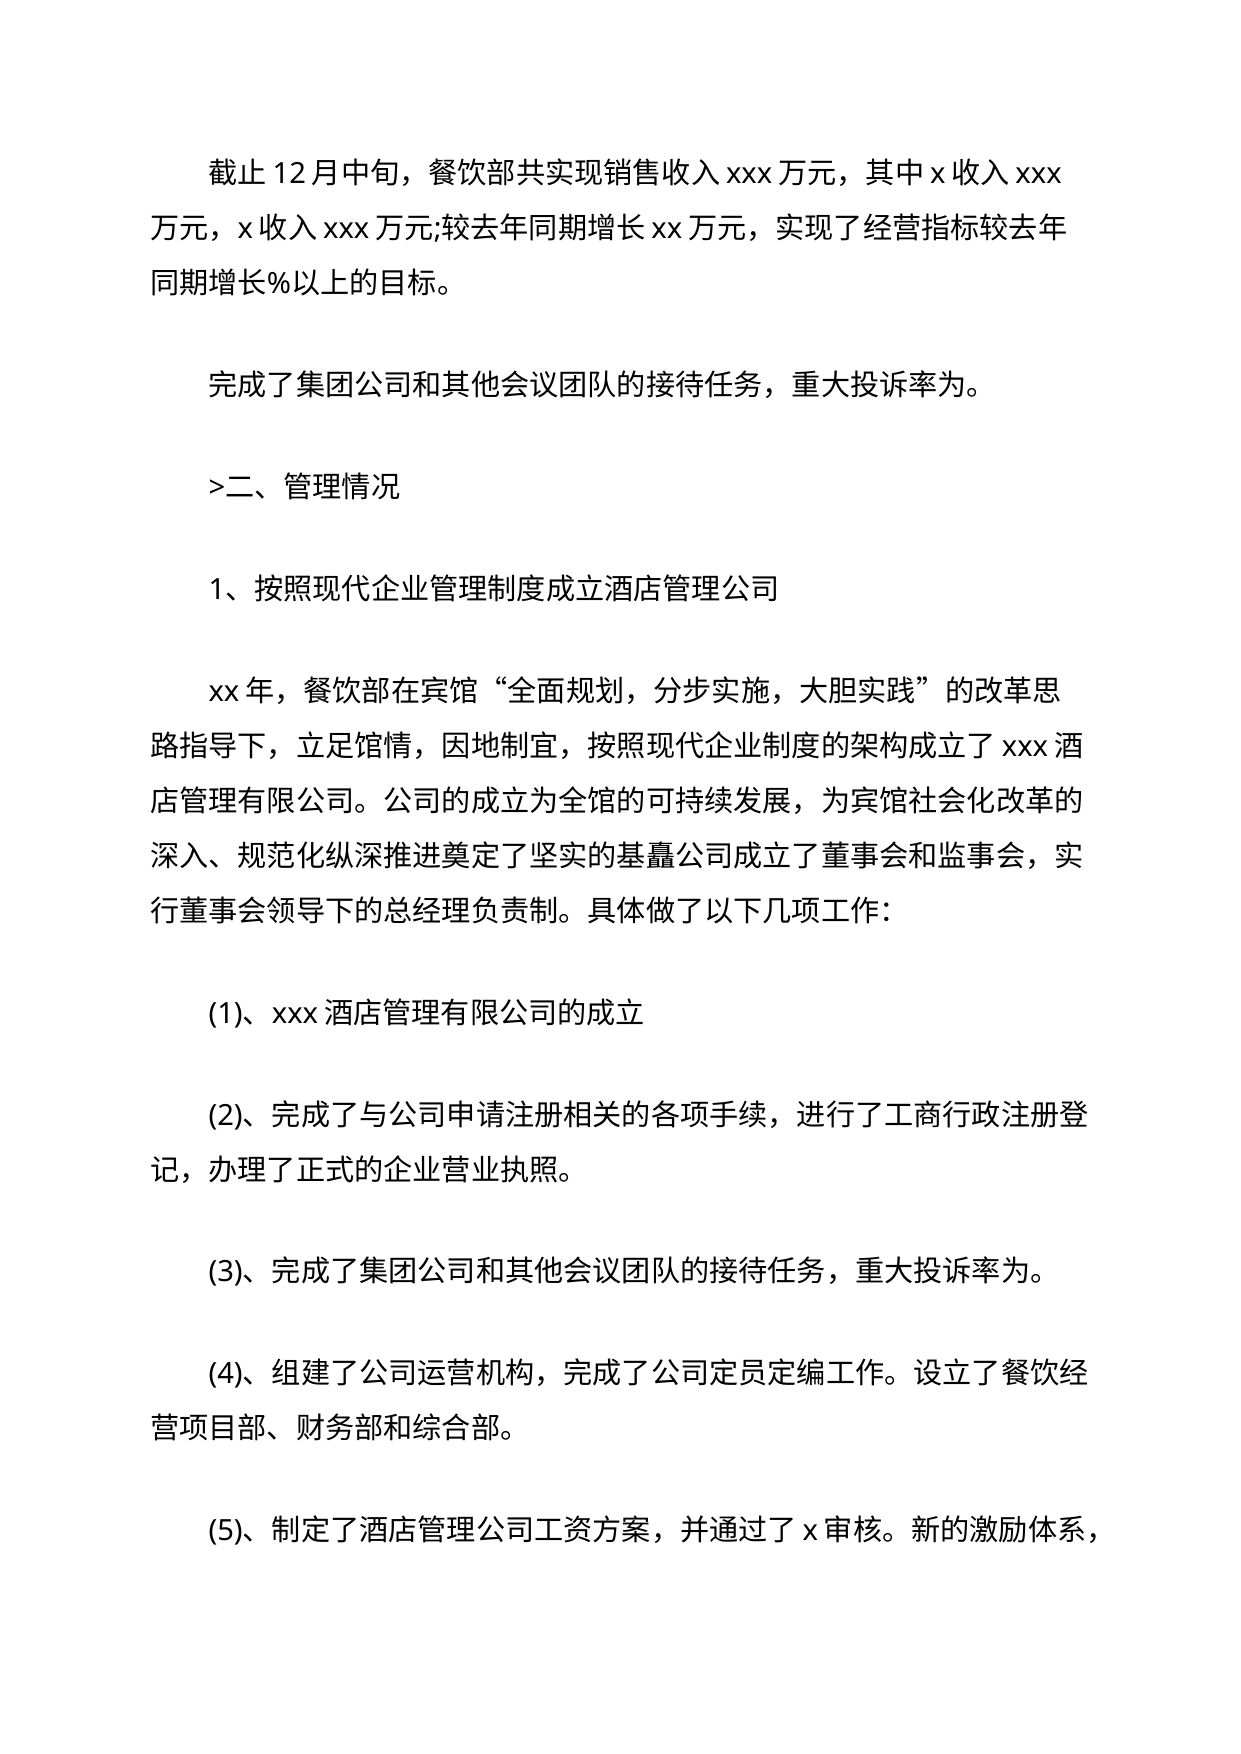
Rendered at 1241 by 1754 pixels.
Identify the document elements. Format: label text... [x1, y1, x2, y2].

text 完成了集团公司和其他会议团队的接待任务，重大投诉率为。 [150, 362, 1090, 404]
text xx年，餐饮部在宾馆“全面规划，分步实施，大胆实践”的改革思路指导下，立足馆情，因地制宜，按照现代企业制度的架构成立了xxx酒店管理有限公司。公司的成立为全馆的可持续发展，为宾馆社会化改革的深入、规范化纵深推进奠定了坚实的基矗公司成立了董事会和监事会，实行董事会领导下的总经理负责制。具体做了以下几项工作： [150, 668, 1090, 930]
text (2)、完成了与公司申请注册相关的各项手续，进行了工商行政注册登记，办理了正式的企业营业执照。 [150, 1091, 1090, 1188]
text 1、按照现代企业管理制度成立酒店管理公司 [150, 566, 1090, 608]
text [150, 1507, 1090, 1549]
text (3)、完成了集团公司和其他会议团队的接待任务，重大投诉率为。 [150, 1248, 1090, 1290]
text 截止12月中旬，餐饮部共实现销售收入xxx万元，其中x收入xxx万元，x收入xxx万元;较去年同期增长xx万元，实现了经营指标较去年同期增长%以上的目标。 [150, 150, 1090, 302]
text (4)、组建了公司运营机构，完成了公司定员定编工作。设立了餐饮经营项目部、财务部和综合部。 [150, 1350, 1090, 1447]
text >二、管理情况 [150, 464, 1090, 506]
text (1)、xxx酒店管理有限公司的成立 [150, 989, 1090, 1032]
